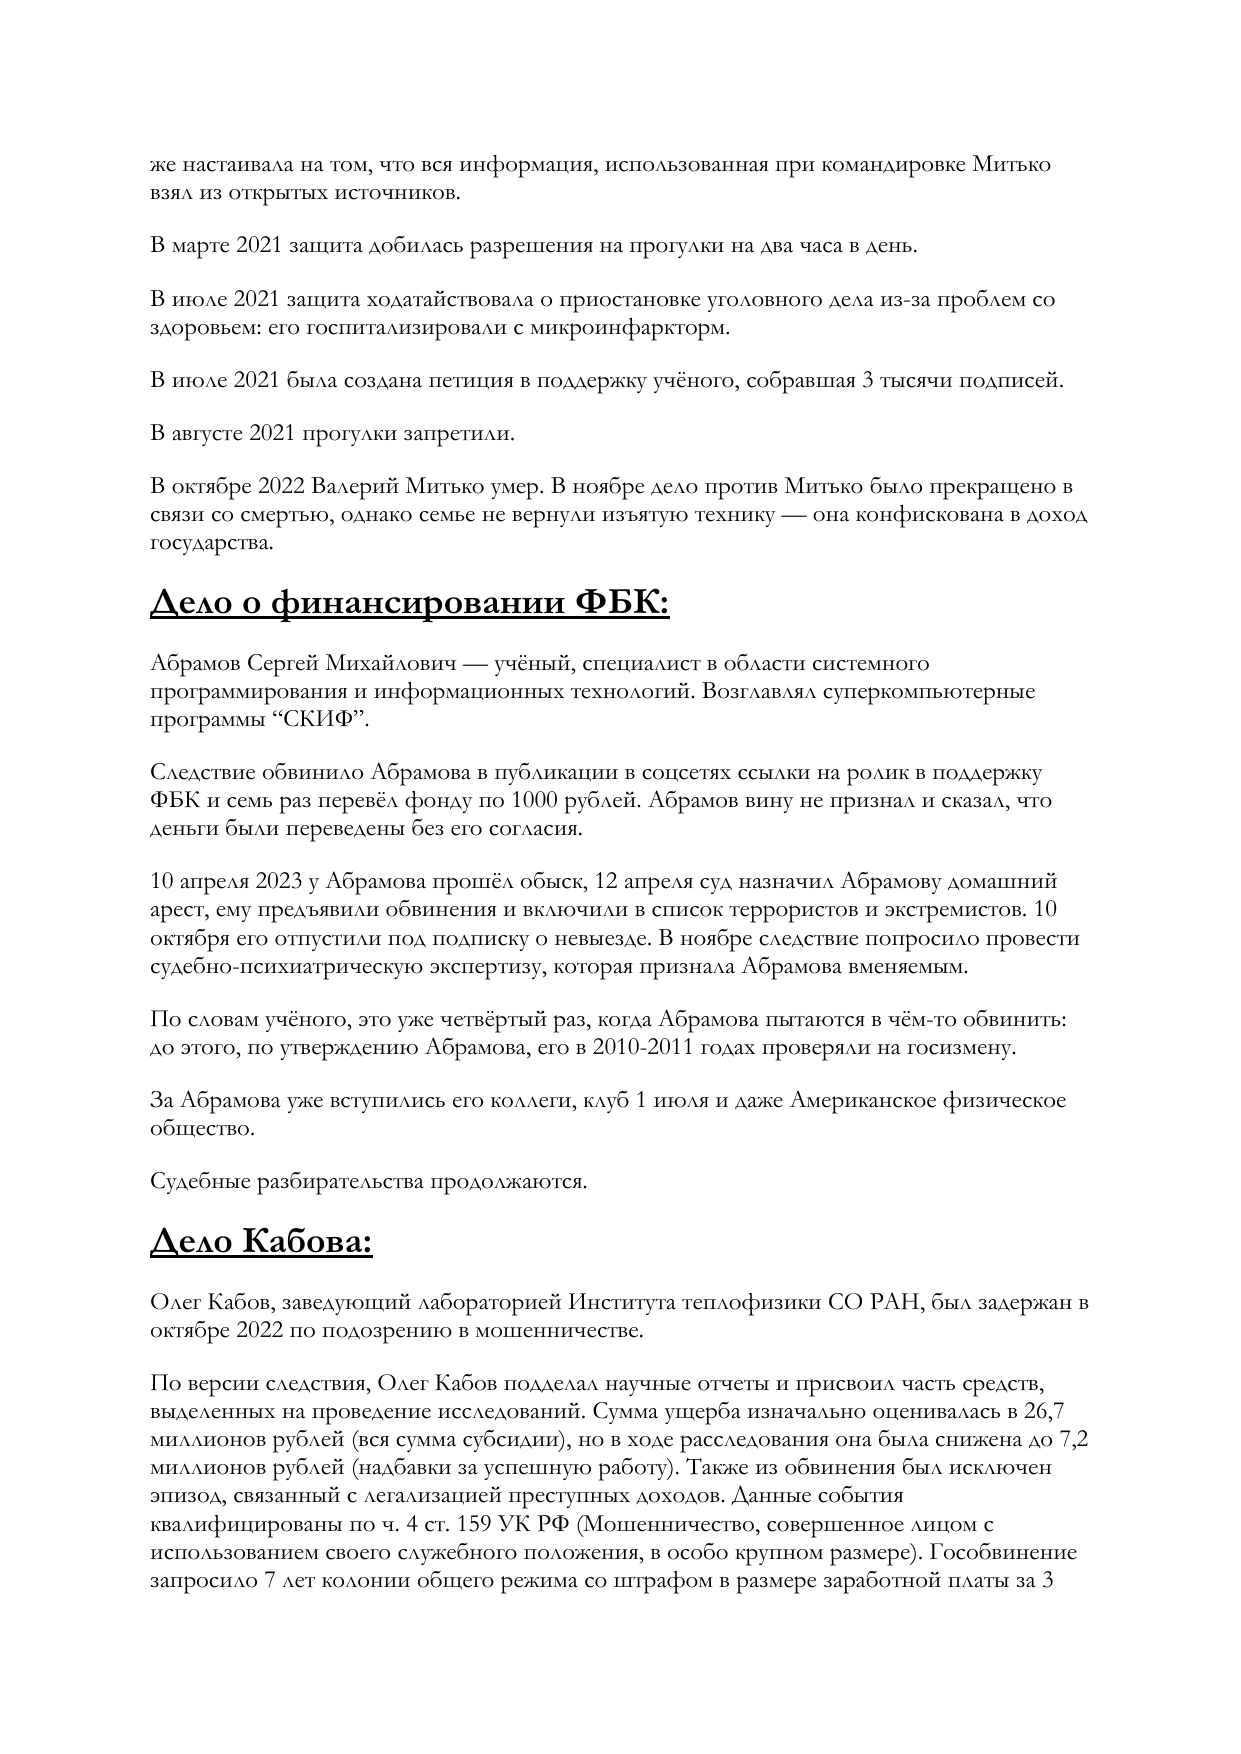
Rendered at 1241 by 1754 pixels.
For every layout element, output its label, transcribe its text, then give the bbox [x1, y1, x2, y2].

text По словам учёного, это уже четвёртый раз, когда Абрамова пытаются в чём-то обвинить: до этого, по утверждению Абрамова, его в 2010-2011 годах проверяли на госизмену. [150, 1005, 1090, 1061]
text Следствие обвинило Абрамова в публикации в соцсетях ссылки на ролик в поддержку ФБК и семь раз перевёл фонду по 1000 рублей. Абрамов вину не признал и сказал, что деньги были переведены без его согласия. [150, 758, 1090, 842]
text В июле 2021 защита ходатайствовала о приостановке уголовного дела из-за проблем со здоровьем: его госпитализировали с микроинфаркторм. [150, 284, 1090, 341]
text Дело о финансировании ФБК: [150, 581, 1090, 623]
text За Абрамова уже вступились его коллеги, клуб 1 июля и даже Американское физическое общество. [150, 1086, 1090, 1142]
text В октябре 2022 Валерий Митько умер. В ноябре дело против Митько было прекращено в связи со смертью, однако семье не вернули изъятую технику — она конфискована в доход государства. [150, 472, 1090, 556]
text Судебные разбирательства продолжаются. [150, 1167, 1090, 1195]
text Дело Кабова: [150, 1220, 1090, 1262]
text В августе 2021 прогулки запретили. [150, 419, 1090, 447]
text В июле 2021 была создана петиция в поддержку учёного, собравшая 3 тысячи подписей. [150, 366, 1090, 394]
text 10 апреля 2023 у Абрамова прошёл обыск, 12 апреля суд назначил Абрамову домашний арест, ему предъявили обвинения и включили в список террористов и экстремистов. 10 октября его отпустили под подписку о невыезде. В ноябре следствие попросило провести судебно-психиатрическую экспертизу, которая признала Абрамова вменяемым. [150, 867, 1090, 980]
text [150, 1369, 1090, 1594]
text Абрамов Сергей Михайлович — учёный, специалист в области системного программирования и информационных технологий. Возглавлял суперкомпьютерные программы “СКИФ”. [150, 648, 1090, 733]
text В марте 2021 защита добилась разрешения на прогулки на два часа в день. [150, 231, 1090, 259]
text Олег Кабов, заведующий лабораторией Института теплофизики СО РАН, был задержан в октябре 2022 по подозрению в мошенничестве. [150, 1287, 1090, 1344]
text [150, 150, 1090, 206]
